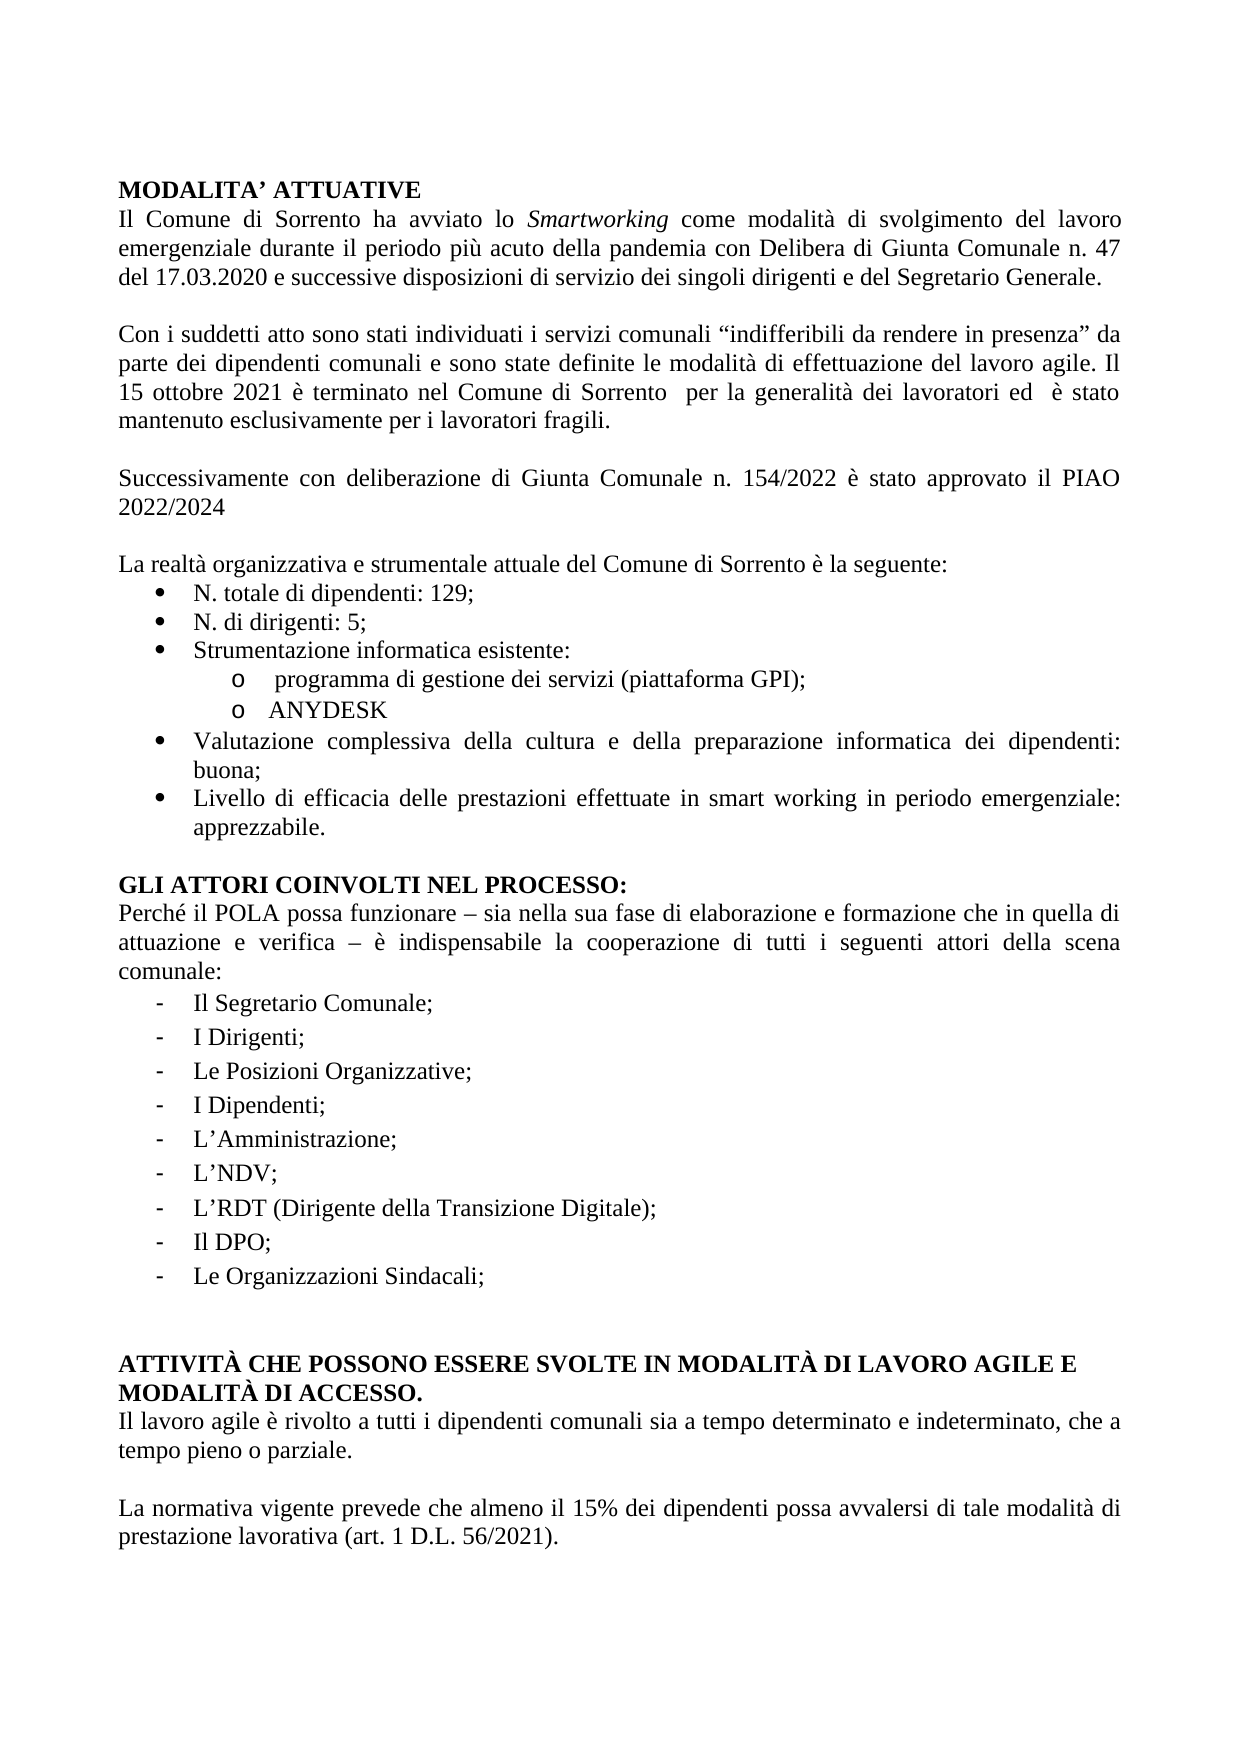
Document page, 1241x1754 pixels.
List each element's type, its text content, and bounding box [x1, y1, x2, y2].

text Il lavoro agile è rivolto a tutti i dipendenti comunali sia a tempo determinato e indeterminato, che a tempo pieno o parziale. [118, 1406, 1122, 1464]
list Valutazione complessiva della cultura e della preparazione informatica dei dipendenti: buona; [156, 726, 1122, 783]
list Strumentazione informatica esistente: [156, 636, 1122, 664]
text Con i suddetti atto sono stati individuati i servizi comunali “indifferibili da rendere in presenza” da parte dei dipendenti comunali e sono state definite le modalità di effettuazione del lavoro agile. Il 15 ottobre 2021 è terminato nel Comune di Sorrento per la generalità dei lavoratori ed è stato mantenuto esclusivamente per i lavoratori fragili. [118, 319, 1122, 434]
list Livello di efficacia delle prestazioni effettuate in smart working in periodo emergenziale: apprezzabile. [156, 783, 1122, 841]
list N. totale di dipendenti: 129; [156, 578, 1122, 607]
text ATTIVITÀ CHE POSSONO ESSERE SVOLTE IN MODALITÀ DI LAVORO AGILE E MODALITÀ DI ACCESSO. [118, 1349, 1122, 1406]
list I Dirigenti; [156, 1019, 1122, 1053]
text Successivamente con deliberazione di Giunta Comunale n. 154/2022 è stato approvato il PIAO 2022/2024 [118, 463, 1122, 521]
list Le Organizzazioni Sindacali; [156, 1257, 1122, 1291]
text La normativa vigente prevede che almeno il 15% dei dipendenti possa avvalersi di tale modalità di prestazione lavorativa (art. 1 D.L. 56/2021). [118, 1493, 1122, 1550]
list L’Amministrazione; [156, 1121, 1122, 1155]
text GLI ATTORI COINVOLTI NEL PROCESSO: [118, 870, 1122, 898]
list L’RDT (Dirigente della Transizione Digitale); [156, 1189, 1122, 1223]
list L’NDV; [156, 1155, 1122, 1189]
text Perché il POLA possa funzionare – sia nella sua fase di elaborazione e formazione che in quella di attuazione e verifica – è indispensabile la cooperazione di tutti i seguenti attori della scena comunale: [118, 898, 1122, 985]
list Le Posizioni Organizzative; [156, 1053, 1122, 1087]
list Il Segretario Comunale; [156, 985, 1122, 1019]
text MODALITA’ ATTUATIVE [118, 176, 1122, 204]
list Il DPO; [156, 1223, 1122, 1257]
list programma di gestione dei servizi (piattaforma GPI); [231, 664, 1122, 695]
text La realtà organizzativa e strumentale attuale del Comune di Sorrento è la seguente: [118, 549, 1122, 578]
text Il Comune di Sorrento ha avviato lo Smartworking come modalità di svolgimento del lavoro emergenziale durante il periodo più acuto della pandemia con Delibera di Giunta Comunale n. 47 del 17.03.2020 e successive disposizioni di servizio dei singoli dirigenti e del Segretario Generale. [118, 204, 1122, 291]
list ANYDESK [231, 695, 1122, 726]
list N. di dirigenti: 5; [156, 607, 1122, 636]
list I Dipendenti; [156, 1087, 1122, 1121]
